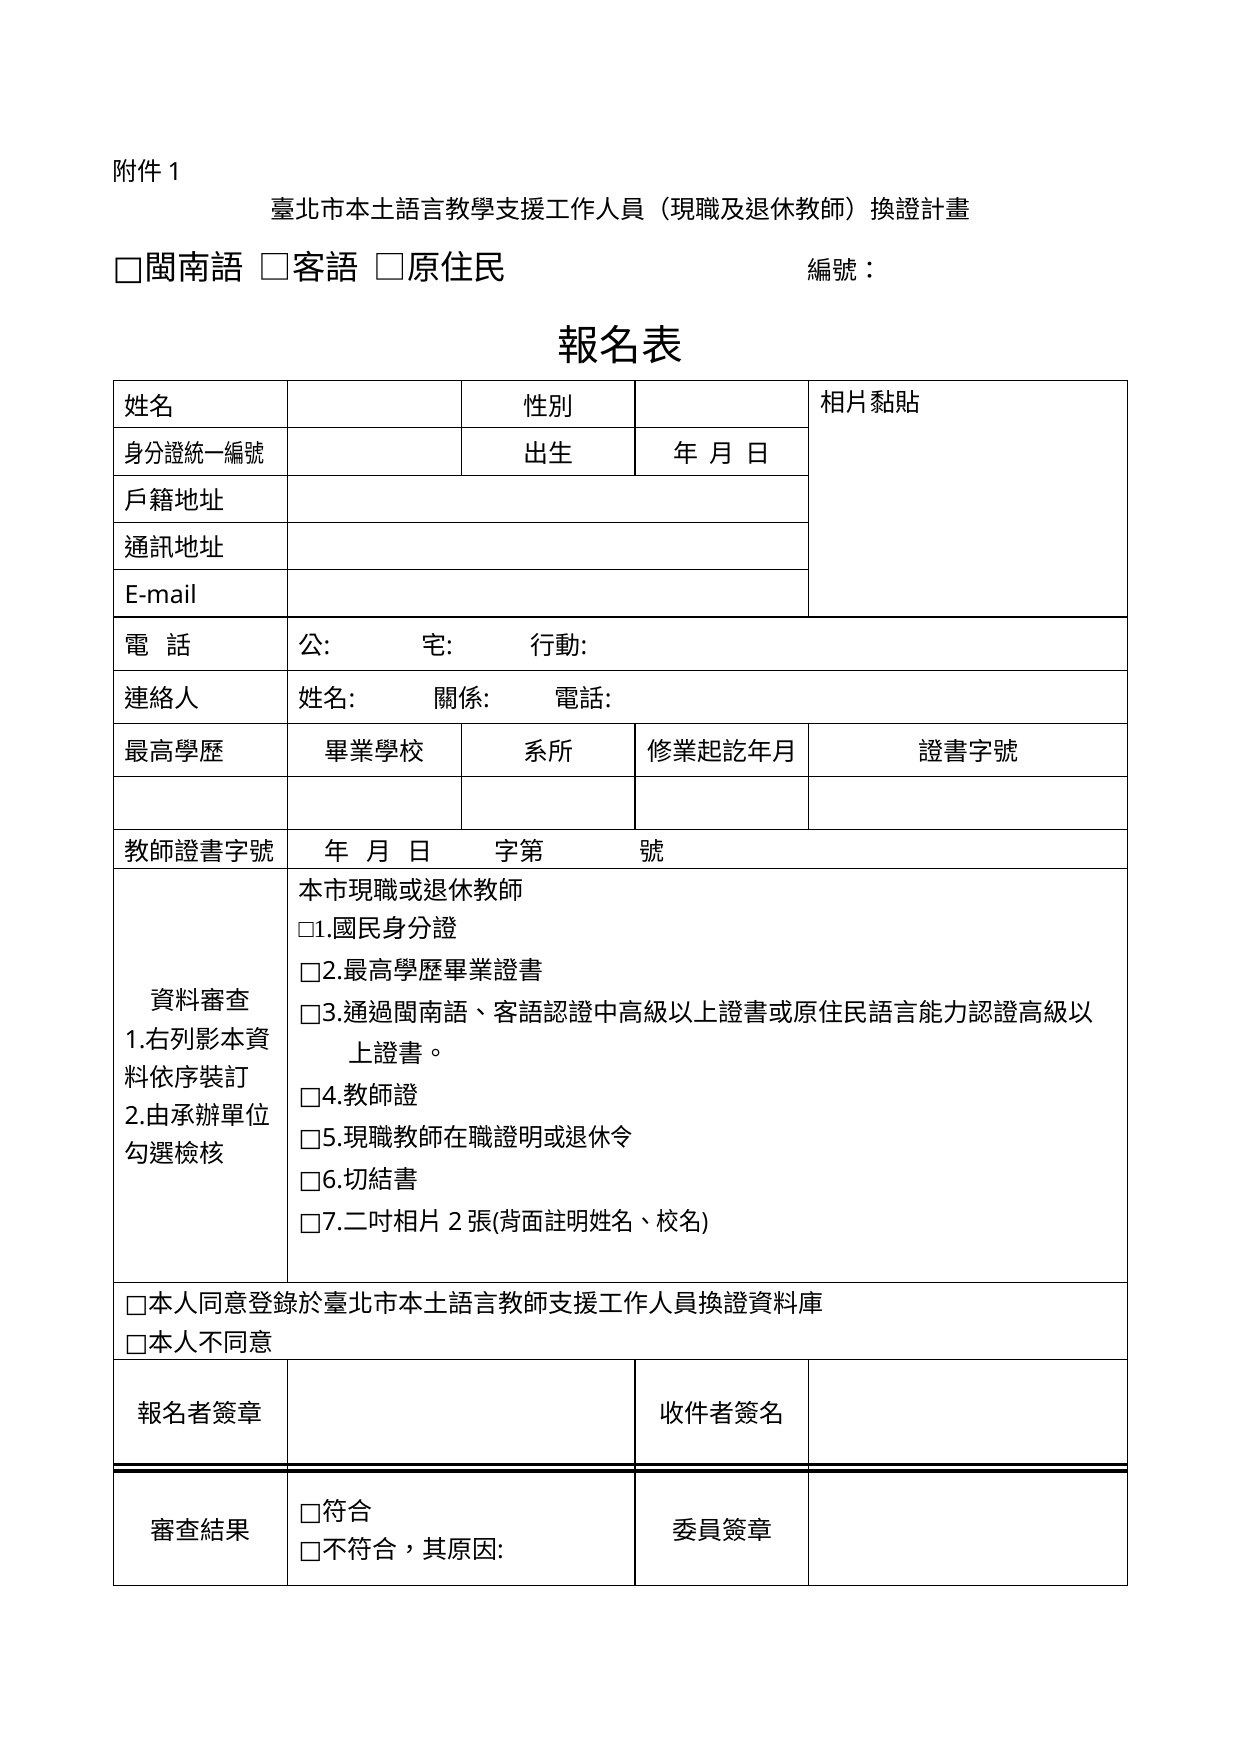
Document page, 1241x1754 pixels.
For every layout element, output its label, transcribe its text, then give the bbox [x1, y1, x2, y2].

table_cell 年 月 日 字第 號 [288, 830, 1127, 868]
table_cell 證書字號 [809, 724, 1127, 776]
text 臺北市本土語言教學支援工作人員（現職及退休教師）換證計畫 [112, 189, 1128, 227]
table_cell 姓名: 關係: 電話: [288, 671, 1127, 723]
text 報名表 [112, 303, 1128, 380]
table_cell 通訊地址 [114, 523, 287, 569]
table_cell 系所 [462, 724, 634, 776]
table_cell □符合 □不符合，其原因: [288, 1473, 634, 1585]
table_cell [809, 777, 1127, 829]
table_cell [288, 523, 808, 569]
table_cell 出生 [462, 428, 634, 474]
table_cell 報名者簽章 [114, 1360, 287, 1463]
table_cell [636, 777, 808, 829]
text □閩南語 □客語 □原住民 編號： [112, 227, 1128, 303]
table_cell 身分證統一編號 [114, 428, 287, 474]
table_cell □本人同意登錄於臺北市本土語言教師支援工作人員換證資料庫 □本人不同意 [114, 1283, 1127, 1359]
table_header 姓名 [114, 381, 287, 427]
text 附件1 [112, 151, 1128, 189]
table_cell [114, 777, 287, 829]
table_cell 修業起訖年月 [636, 724, 808, 776]
table_cell [288, 570, 808, 616]
table_cell 委員簽章 [636, 1473, 808, 1585]
table_cell [288, 428, 461, 474]
table_cell 教師證書字號 [114, 830, 287, 868]
table_cell 年 月 日 [636, 428, 808, 474]
table_cell [462, 777, 634, 829]
table_cell [288, 476, 808, 522]
table_header 相片黏貼 [809, 381, 1127, 616]
table_cell 公: 宅: 行動: [288, 618, 1127, 669]
table_cell [809, 1360, 1127, 1463]
table_cell 電 話 [114, 618, 287, 669]
table_cell [288, 1360, 634, 1463]
table_cell 本市現職或退休教師 □1.國民身分證 □2.最高學歷畢業證書 □3.通過閩南語、客語認證中高級以上證書或原住民語言能力認證高級以上證書。 □4.教師證 □5.現職教師在職證明或退休令 □6.切結書 □7.二吋相片2張(背面註明姓名、校名) [288, 869, 1127, 1282]
table_cell 畢業學校 [288, 724, 461, 776]
table_cell 資料審查 1.右列影本資料依序裝訂 2.由承辦單位勾選檢核 [114, 869, 287, 1282]
table_header [636, 381, 808, 427]
table_header 性別 [462, 381, 634, 427]
table_cell 收件者簽名 [636, 1360, 808, 1463]
table_cell 連絡人 [114, 671, 287, 723]
table_header [288, 381, 461, 427]
table_cell [288, 777, 461, 829]
table_cell [809, 1473, 1127, 1585]
table_cell 審查結果 [114, 1473, 287, 1585]
table_cell 最高學歷 [114, 724, 287, 776]
table_cell E-mail [114, 570, 287, 616]
table_cell 戶籍地址 [114, 476, 287, 522]
